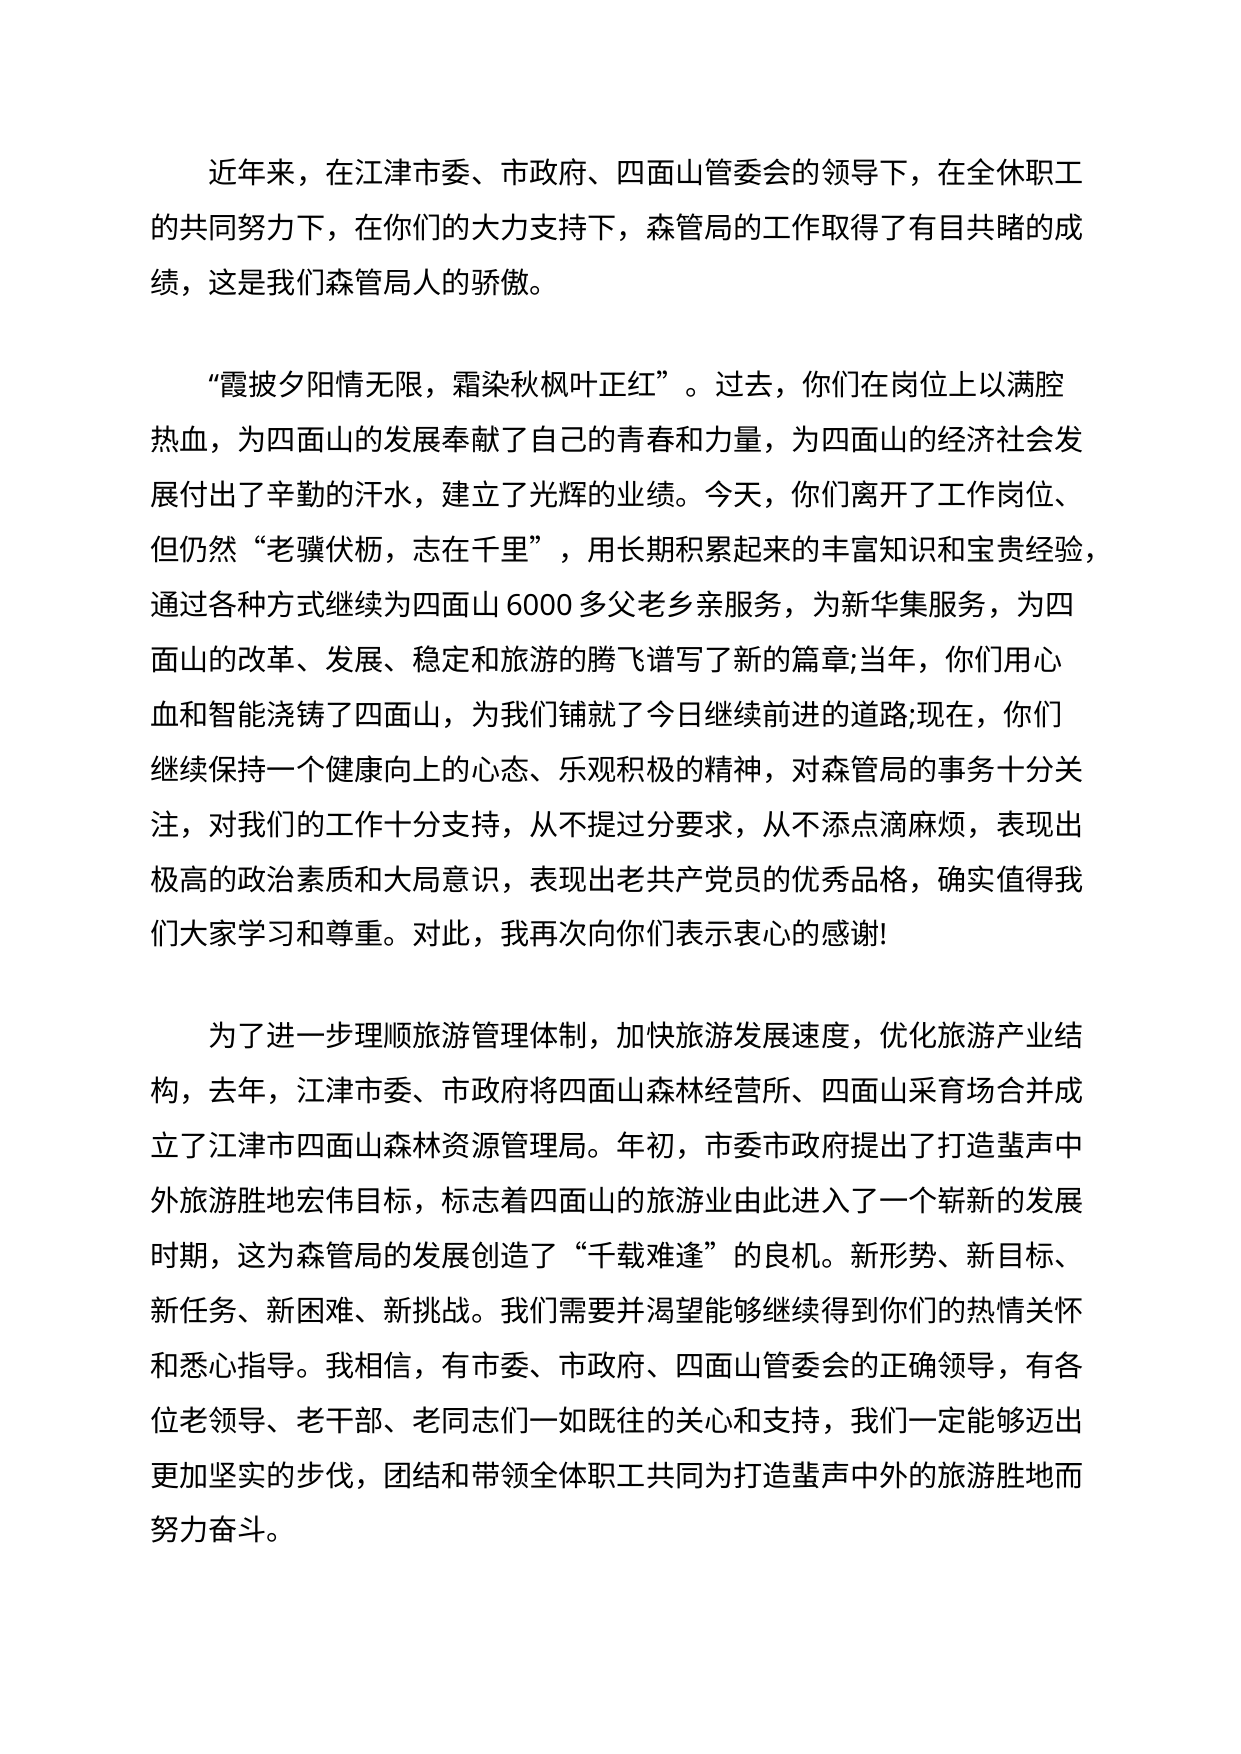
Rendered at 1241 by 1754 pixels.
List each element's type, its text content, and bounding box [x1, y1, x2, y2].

text 近年来，在江津市委、市政府、四面山管委会的领导下，在全休职工的共同努力下，在你们的大力支持下，森管局的工作取得了有目共睹的成绩，这是我们森管局人的骄傲。 [150, 150, 1090, 302]
text 为了进一步理顺旅游管理体制，加快旅游发展速度，优化旅游产业结构，去年，江津市委、市政府将四面山森林经营所、四面山采育场合并成立了江津市四面山森林资源管理局。年初，市委市政府提出了打造蜚声中外旅游胜地宏伟目标，标志着四面山的旅游业由此进入了一个崭新的发展时期，这为森管局的发展创造了“千载难逢”的良机。新形势、新目标、新任务、新困难、新挑战。我们需要并渴望能够继续得到你们的热情关怀和悉心指导。我相信，有市委、市政府、四面山管委会的正确领导，有各位老领导、老干部、老同志们一如既往的关心和支持，我们一定能够迈出更加坚实的步伐，团结和带领全体职工共同为打造蜚声中外的旅游胜地而努力奋斗。 [150, 1013, 1090, 1549]
text “霞披夕阳情无限，霜染秋枫叶正红”。过去，你们在岗位上以满腔热血，为四面山的发展奉献了自己的青春和力量，为四面山的经济社会发展付出了辛勤的汗水，建立了光辉的业绩。今天，你们离开了工作岗位、但仍然“老骥伏枥，志在千里”，用长期积累起来的丰富知识和宝贵经验，通过各种方式继续为四面山6000多父老乡亲服务，为新华集服务，为四面山的改革、发展、稳定和旅游的腾飞谱写了新的篇章;当年，你们用心血和智能浇铸了四面山，为我们铺就了今日继续前进的道路;现在，你们继续保持一个健康向上的心态、乐观积极的精神，对森管局的事务十分关注，对我们的工作十分支持，从不提过分要求，从不添点滴麻烦，表现出极高的政治素质和大局意识，表现出老共产党员的优秀品格，确实值得我们大家学习和尊重。对此，我再次向你们表示衷心的感谢! [150, 362, 1090, 953]
